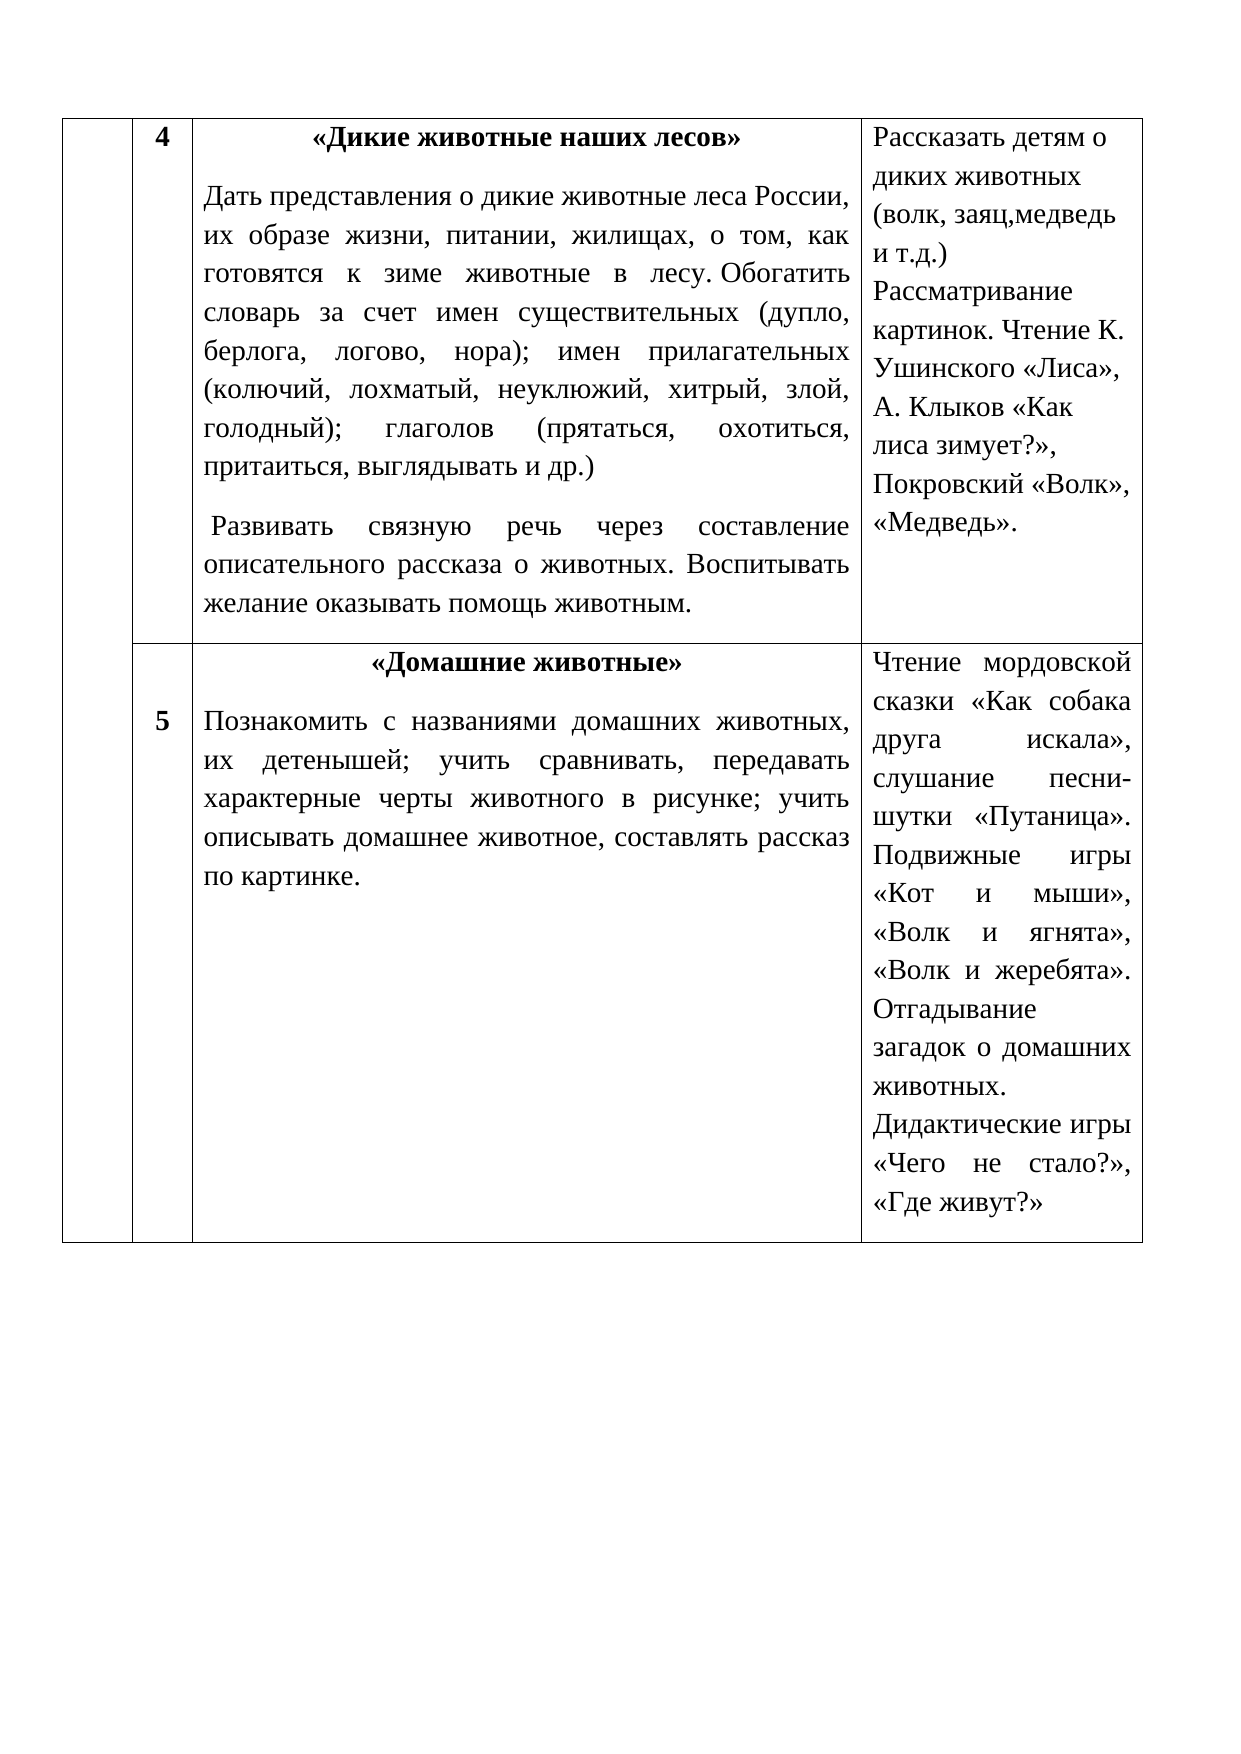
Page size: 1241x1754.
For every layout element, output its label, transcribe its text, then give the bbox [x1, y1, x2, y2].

table_cell Рассказать детям о диких животных (волк, заяц,медведь и т.д.) Рассматривание картинок. Чтение К. Ушинского «Лиса», А. Клыков «Как лиса зимует?», Покровский «Волк», «Медведь». [862, 119, 1142, 643]
table_cell 4 [133, 119, 192, 643]
table_cell «Дикие животные наших лесов» Дать представления о дикие животные леса России, их образе жизни, питании, жилищах, о том, как готовятся к зиме животные в лесу. Обогатить словарь за счет имен существительных (дупло, берлога, логово, нора); имен прилагательных (колючий, лохматый, неуклюжий, хитрый, злой, голодный); глаголов (прятаться, охотиться, притаиться, выглядывать и др.) Развивать связную речь через составление описательного рассказа о животных. Воспитывать желание оказывать помощь животным. [193, 119, 861, 643]
table_cell Чтение мордовской сказки «Как собака друга искала», слушание песни-шутки «Путаница». Подвижные игры «Кот и мыши», «Волк и ягнята», «Волк и жеребята». Отгадывание загадок о домашних животных. Дидактические игры «Чего не стало?», «Где живут?» [862, 644, 1142, 1242]
table_cell «Домашние животные» Познакомить с названиями домашних животных, их детенышей; учить сравнивать, передавать характерные черты животного в рисунке; учить описывать домашнее животное, составлять рассказ по картинке. [193, 644, 861, 1242]
table_cell 5 [133, 644, 192, 1242]
